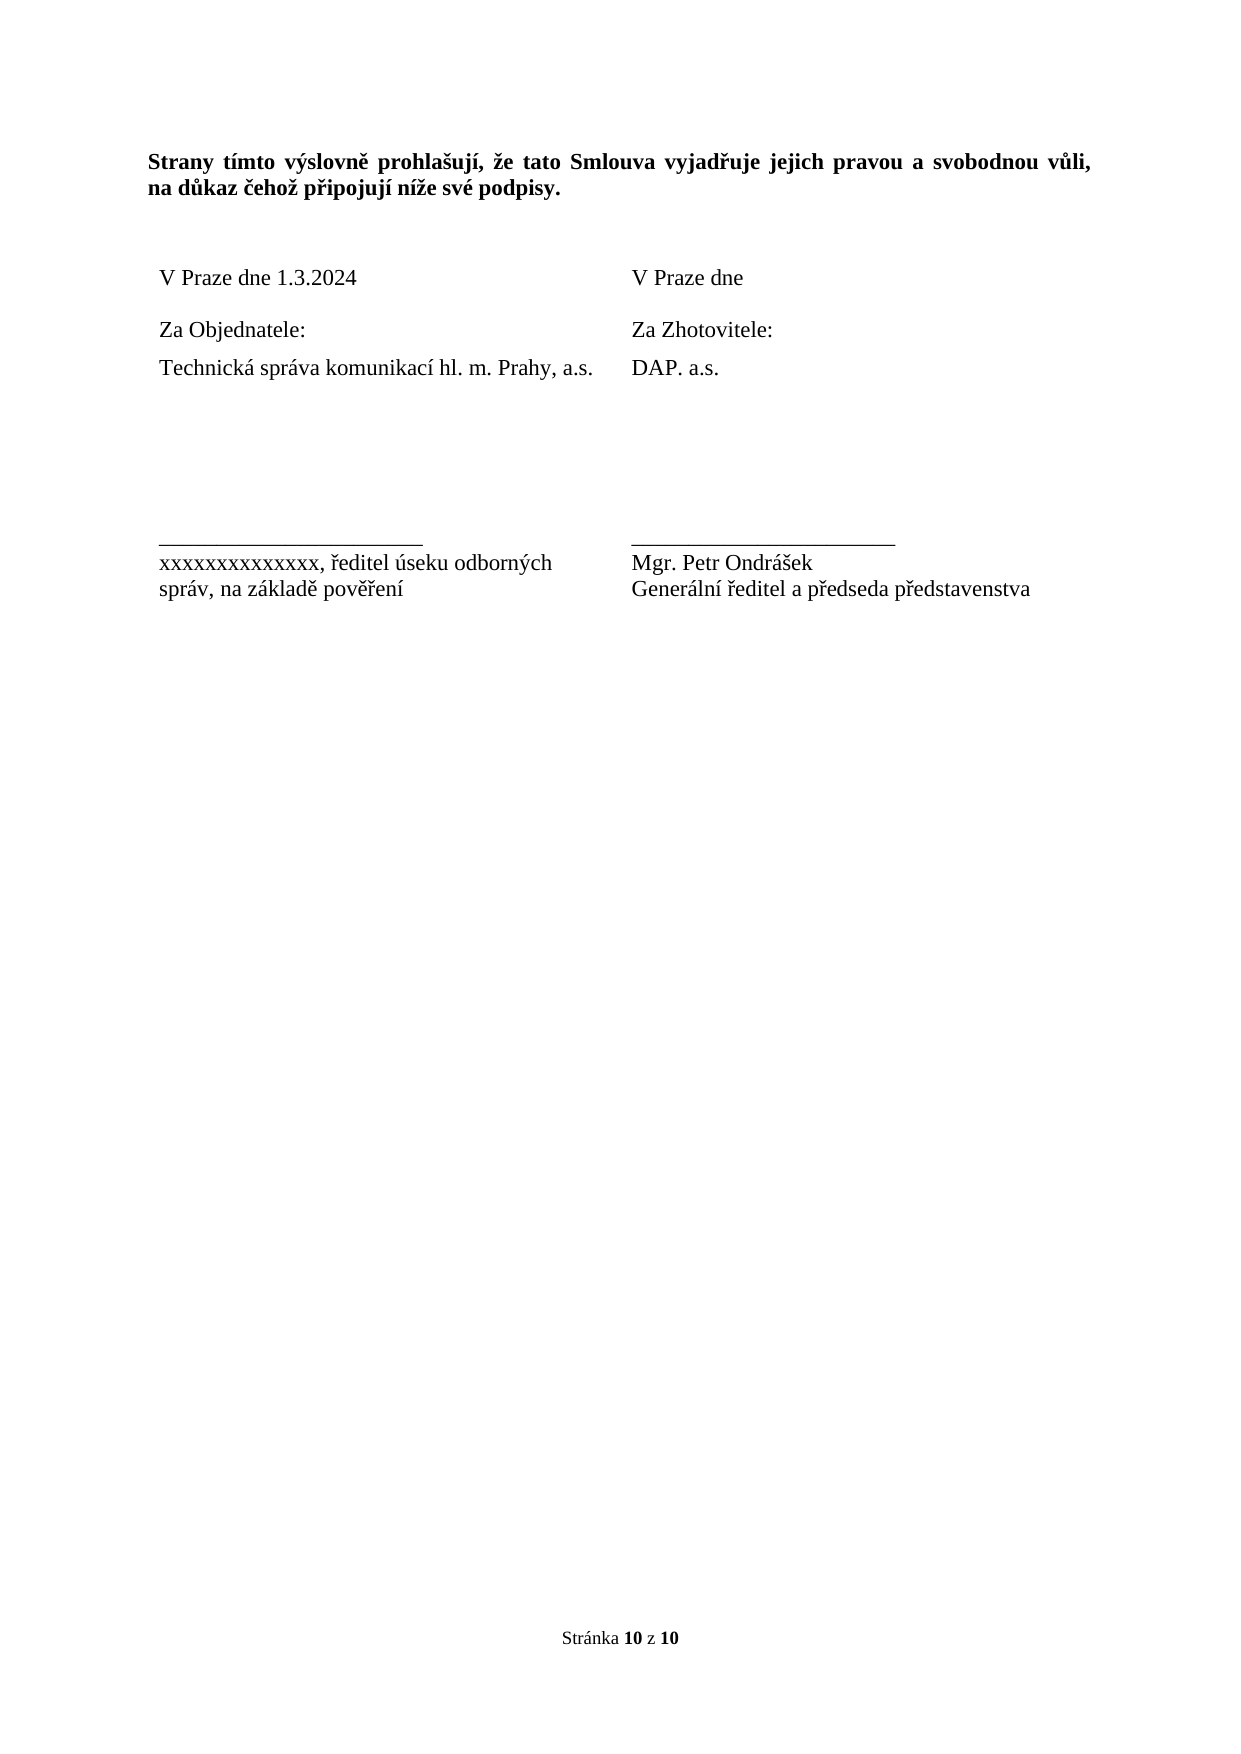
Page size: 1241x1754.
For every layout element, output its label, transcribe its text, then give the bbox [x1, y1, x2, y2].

table_cell Za Zhotovitele: DAP. a.s. [620, 303, 1092, 471]
table_header V Praze dne [620, 252, 1092, 303]
table_cell _______________________ Mgr. Petr Ondrášek Generální ředitel a předseda představenstva [620, 471, 1092, 640]
table_cell Za Objednatele: Technická správa komunikací hl. m. Prahy, a.s. [148, 303, 620, 471]
table_cell _______________________ xxxxxxxxxxxxxx, ředitel úseku odborných správ, na základě pověření [148, 471, 620, 640]
table_header V Praze dne 1.3.2024 [148, 252, 620, 303]
list Strany tímto výslovně prohlašují, že tato Smlouva vyjadřuje jejich pravou a svobodnou vůli, na důkaz čehož připojují níže své podpisy. [148, 148, 1092, 200]
